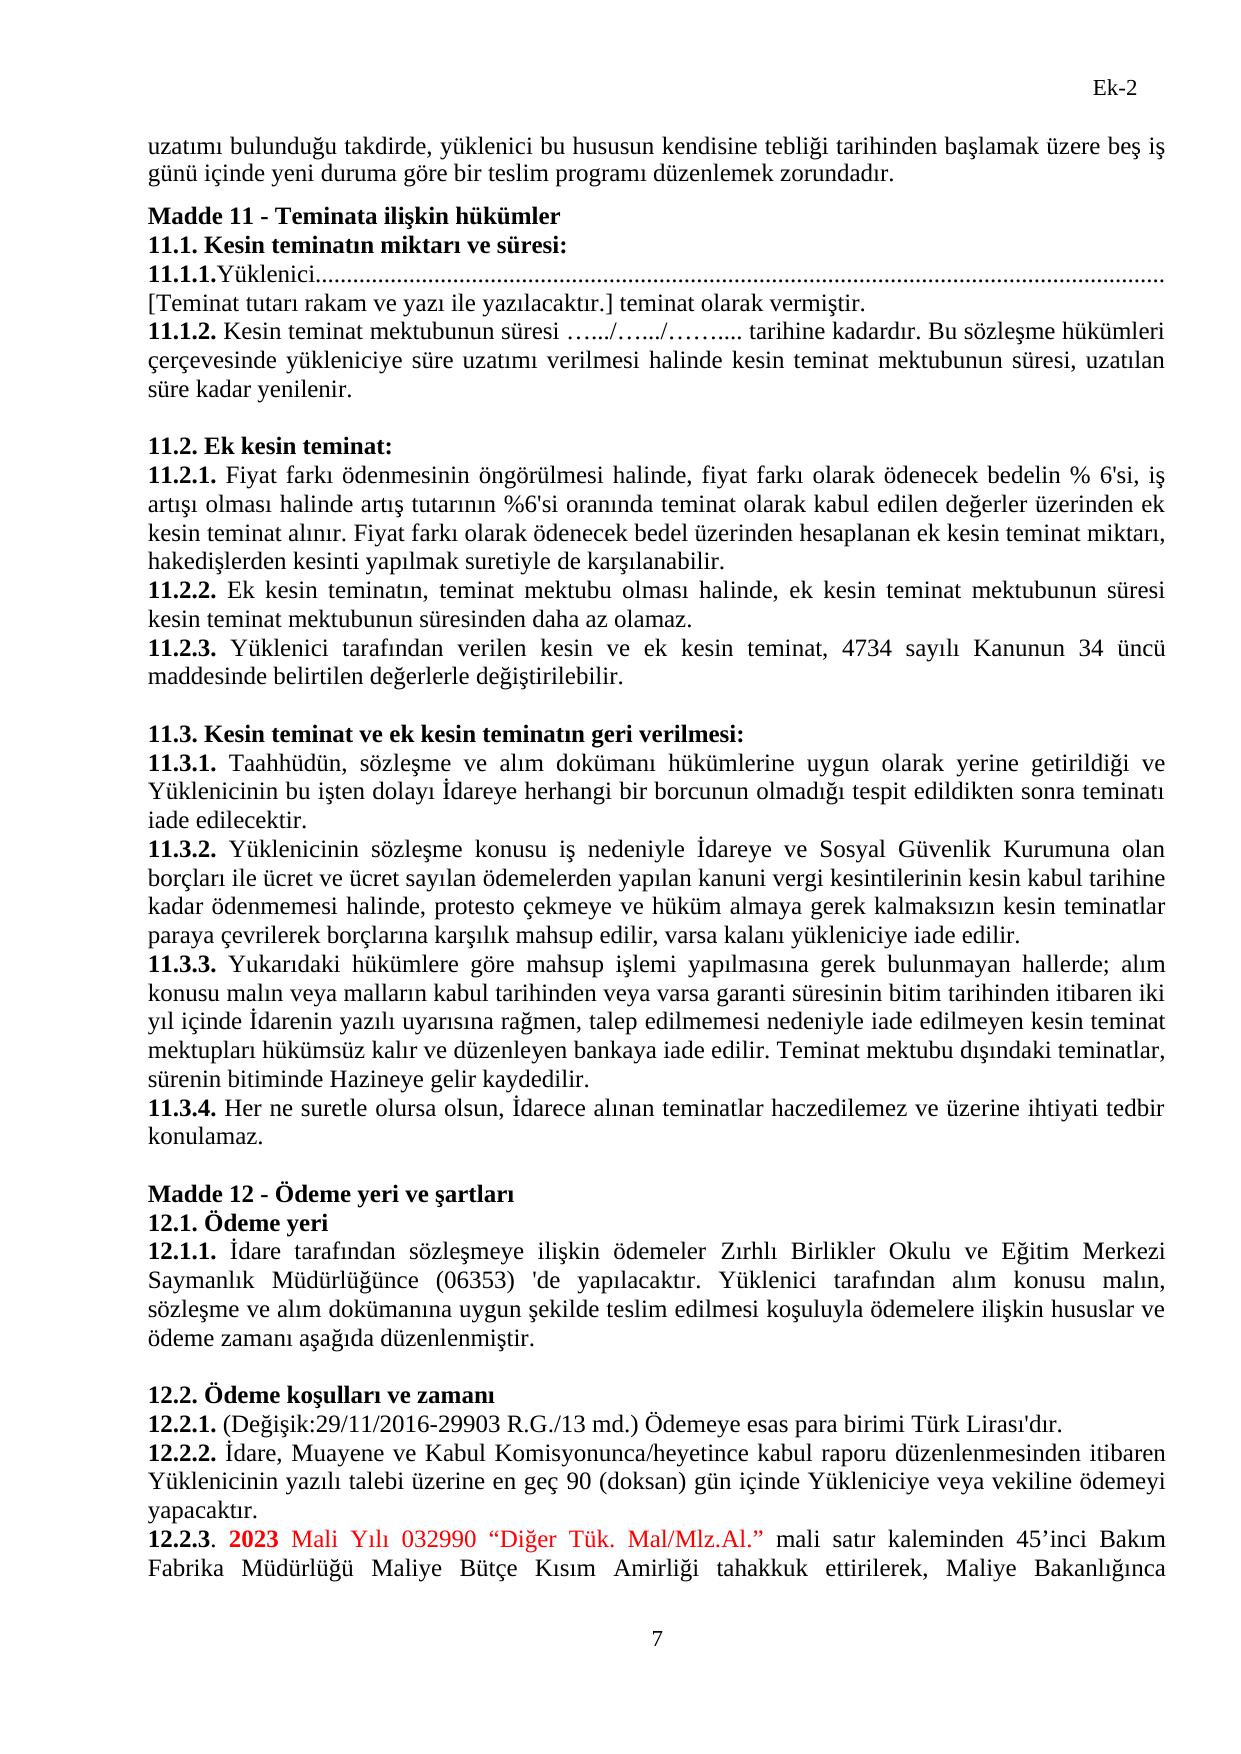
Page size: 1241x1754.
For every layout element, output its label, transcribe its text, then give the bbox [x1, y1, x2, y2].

text 11.2.3. Yüklenici tarafından verilen kesin ve ek kesin teminat, 4734 sayılı Kanunun 34 üncü maddesinde belirtilen değerlerle değiştirilebilir. [148, 633, 1166, 690]
text 11.3.1. Taahhüdün, sözleşme ve alım dokümanı hükümlerine uygun olarak yerine getirildiği ve Yüklenicinin bu işten dolayı İdareye herhangi bir borcunun olmadığı tespit edildikten sonra teminatı iade edilecektir. [148, 748, 1166, 834]
text 11.3.4. Her ne suretle olursa olsun, İdarece alınan teminatlar haczedilemez ve üzerine ihtiyati tedbir konulamaz. [148, 1093, 1166, 1150]
text 11.1. Kesin teminatın miktarı ve süresi: [148, 230, 1166, 259]
text 11.3.3. Yukarıdaki hükümlere göre mahsup işlemi yapılmasına gerek bulunmayan hallerde; alım konusu malın veya malların kabul tarihinden veya varsa garanti süresinin bitim tarihinden itibaren iki yıl içinde İdarenin yazılı uyarısına rağmen, talep edilmemesi nedeniyle iade edilmeyen kesin teminat mektupları hükümsüz kalır ve düzenleyen bankaya iade edilir. Teminat mektubu dışındaki teminatlar, sürenin bitiminde Hazineye gelir kaydedilir. [148, 949, 1166, 1093]
text 11.1.2. Kesin teminat mektubunun süresi ….../….../…….... tarihine kadardır. Bu sözleşme hükümleri çerçevesinde yükleniciye süre uzatımı verilmesi halinde kesin teminat mektubunun süresi, uzatılan süre kadar yenilenir. [148, 316, 1166, 403]
text 11.3.2. Yüklenicinin sözleşme konusu iş nedeniyle İdareye ve Sosyal Güvenlik Kurumuna olan borçları ile ücret ve ücret sayılan ödemelerden yapılan kanuni vergi kesintilerinin kesin kabul tarihine kadar ödenmemesi halinde, protesto çekmeye ve hüküm almaya gerek kalmaksızın kesin teminatlar paraya çevrilerek borçlarına karşılık mahsup edilir, varsa kalanı yükleniciye iade edilir. [148, 834, 1166, 949]
text 11.1.1.Yüklenici........................................................................................................................................[Teminat tutarı rakam ve yazı ile yazılacaktır.] teminat olarak vermiştir. [148, 259, 1166, 316]
text 11.2. Ek kesin teminat: [148, 431, 1166, 460]
text 11.2.1. Fiyat farkı ödenmesinin öngörülmesi halinde, fiyat farkı olarak ödenecek bedelin % 6'si, iş artışı olması halinde artış tutarının %6'si oranında teminat olarak kabul edilen değerler üzerinden ek kesin teminat alınır. Fiyat farkı olarak ödenecek bedel üzerinden hesaplanan ek kesin teminat miktarı, hakedişlerden kesinti yapılmak suretiyle de karşılanabilir. [148, 460, 1166, 575]
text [148, 133, 1166, 187]
text 11.3. Kesin teminat ve ek kesin teminatın geri verilmesi: [148, 719, 1166, 748]
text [148, 1524, 1166, 1581]
text 12.1. Ödeme yeri [148, 1208, 1166, 1236]
text 12.2. Ödeme koşulları ve zamanı [148, 1380, 1166, 1409]
text 12.2.2. İdare, Muayene ve Kabul Komisyonunca/heyetince kabul raporu düzenlenmesinden itibaren Yüklenicinin yazılı talebi üzerine en geç 90 (doksan) gün içinde Yükleniciye veya vekiline ödemeyi yapacaktır. [148, 1438, 1166, 1524]
text 11.2.2. Ek kesin teminatın, teminat mektubu olması halinde, ek kesin teminat mektubunun süresi kesin teminat mektubunun süresinden daha az olamaz. [148, 575, 1166, 633]
text 12.1.1. İdare tarafından sözleşmeye ilişkin ödemeler Zırhlı Birlikler Okulu ve Eğitim Merkezi Saymanlık Müdürlüğünce (06353) 'de yapılacaktır. Yüklenici tarafından alım konusu malın, sözleşme ve alım dokümanına uygun şekilde teslim edilmesi koşuluyla ödemelere ilişkin hususlar ve ödeme zamanı aşağıda düzenlenmiştir. [148, 1236, 1166, 1351]
text Madde 12 - Ödeme yeri ve şartları [148, 1179, 1166, 1208]
text Madde 11 - Teminata ilişkin hükümler [148, 201, 1166, 230]
text 12.2.1. (Değişik:29/11/2016-29903 R.G./13 md.) Ödemeye esas para birimi Türk Lirası'dır. [148, 1409, 1166, 1438]
